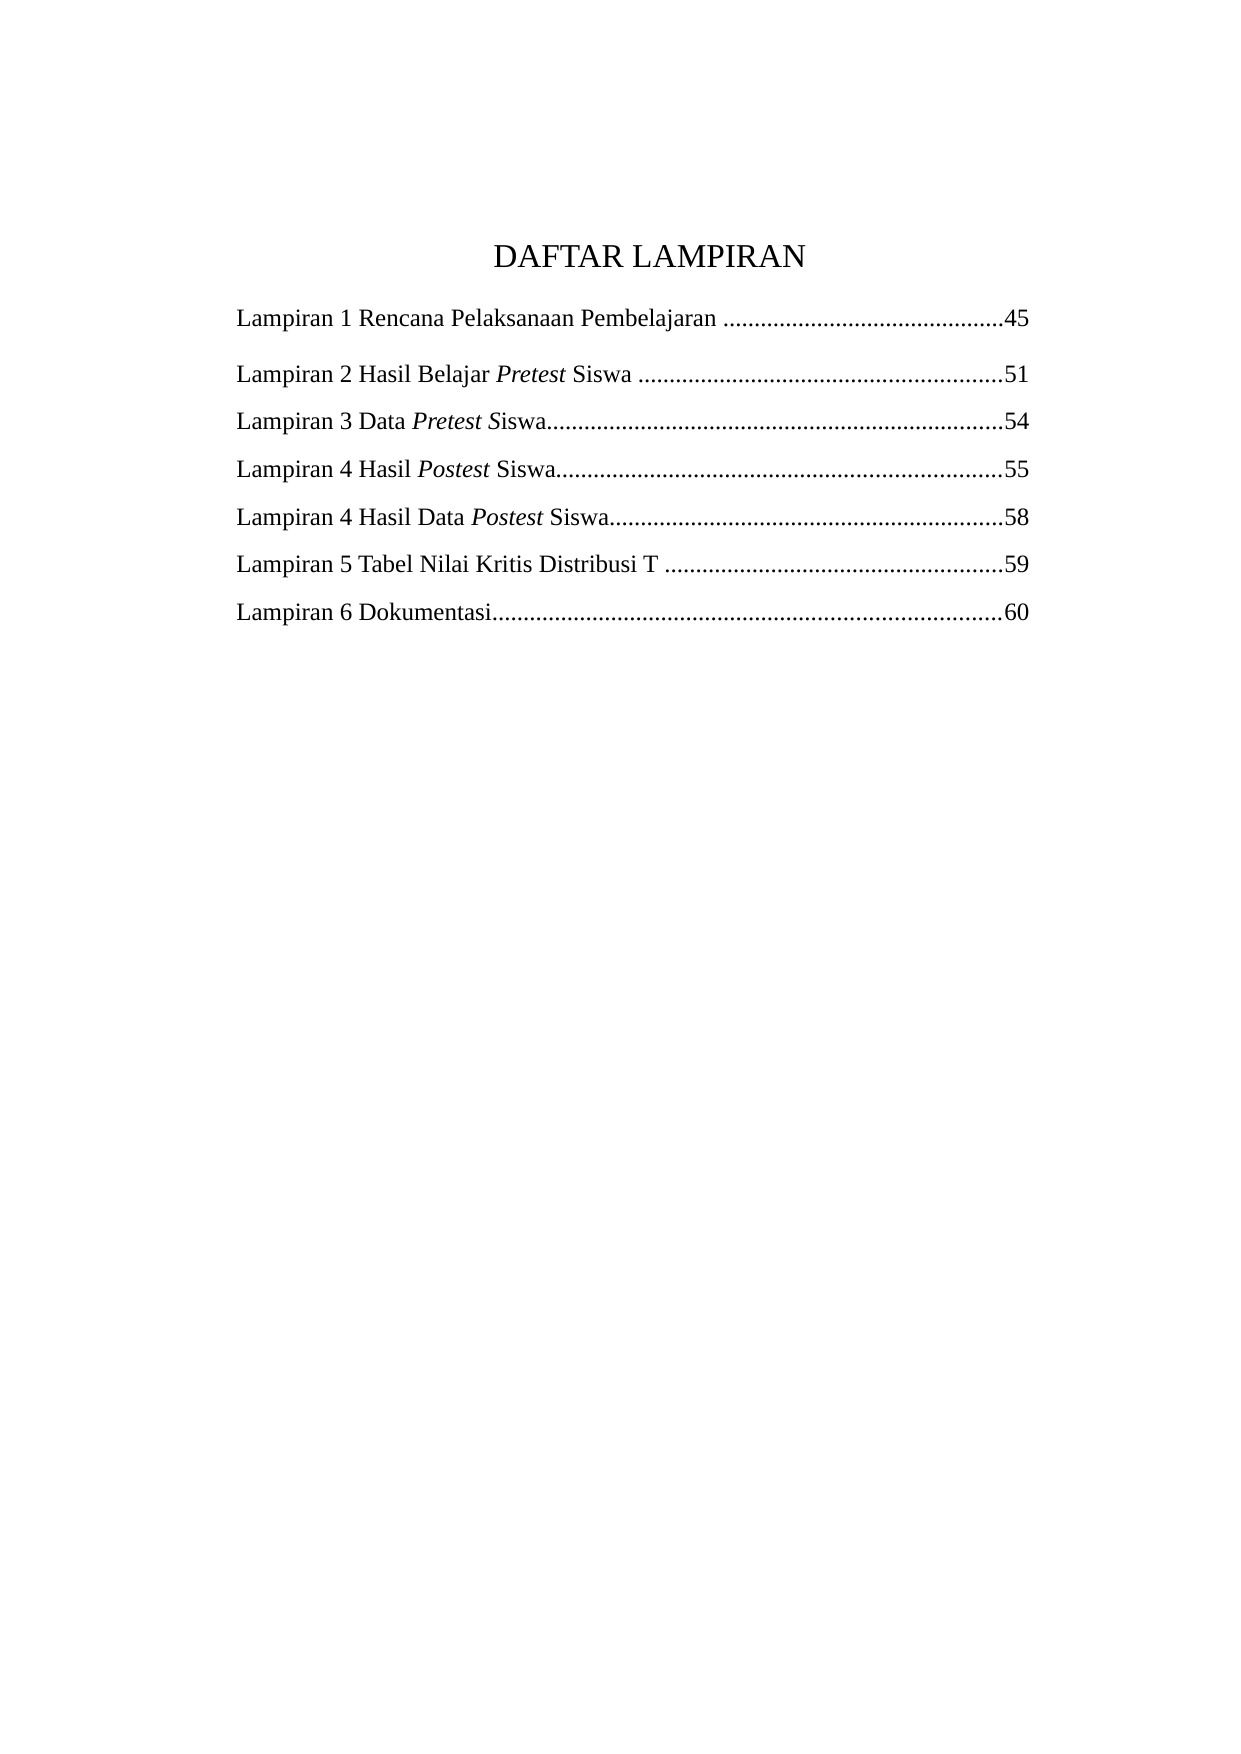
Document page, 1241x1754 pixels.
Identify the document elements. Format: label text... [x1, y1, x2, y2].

text Lampiran 6 Dokumentasi 60 [236, 597, 1063, 626]
text Lampiran 5 Tabel Nilai Kritis Distribusi T 59 [236, 549, 1063, 578]
text Lampiran 1 Rencana Pelaksanaan Pembelajaran 45 [236, 303, 1063, 331]
subtitle DAFTAR LAMPIRAN [236, 236, 1063, 274]
text Lampiran 2 Hasil Belajar Pretest Siswa 51 [236, 359, 1063, 387]
text Lampiran 4 Hasil Data Postest Siswa 58 [236, 502, 1063, 531]
text Lampiran 3 Data Pretest Siswa 54 [236, 406, 1063, 435]
text Lampiran 4 Hasil Postest Siswa 55 [236, 454, 1063, 483]
